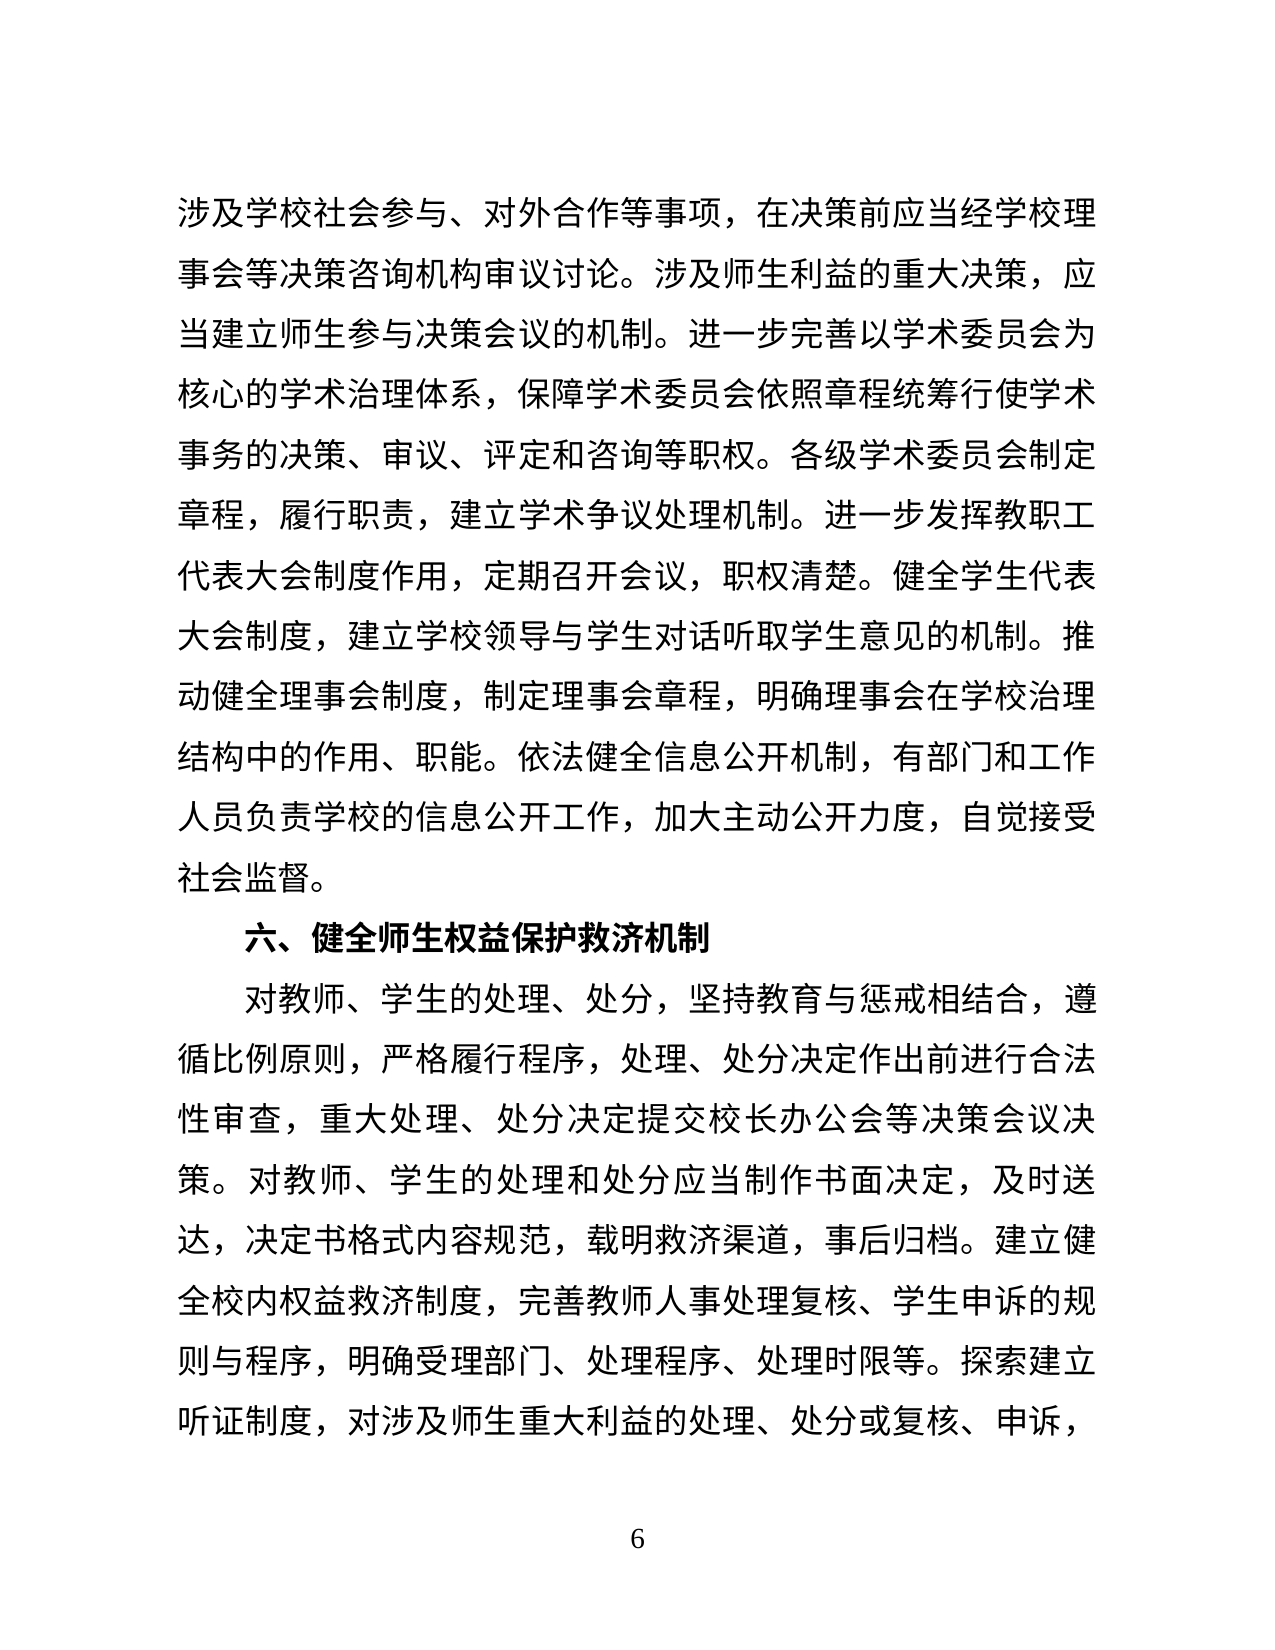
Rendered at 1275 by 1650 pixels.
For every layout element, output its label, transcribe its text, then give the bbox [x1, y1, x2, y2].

text 六、健全师生权益保护救济机制 [177, 902, 1098, 963]
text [177, 963, 1098, 1446]
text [177, 177, 1098, 902]
